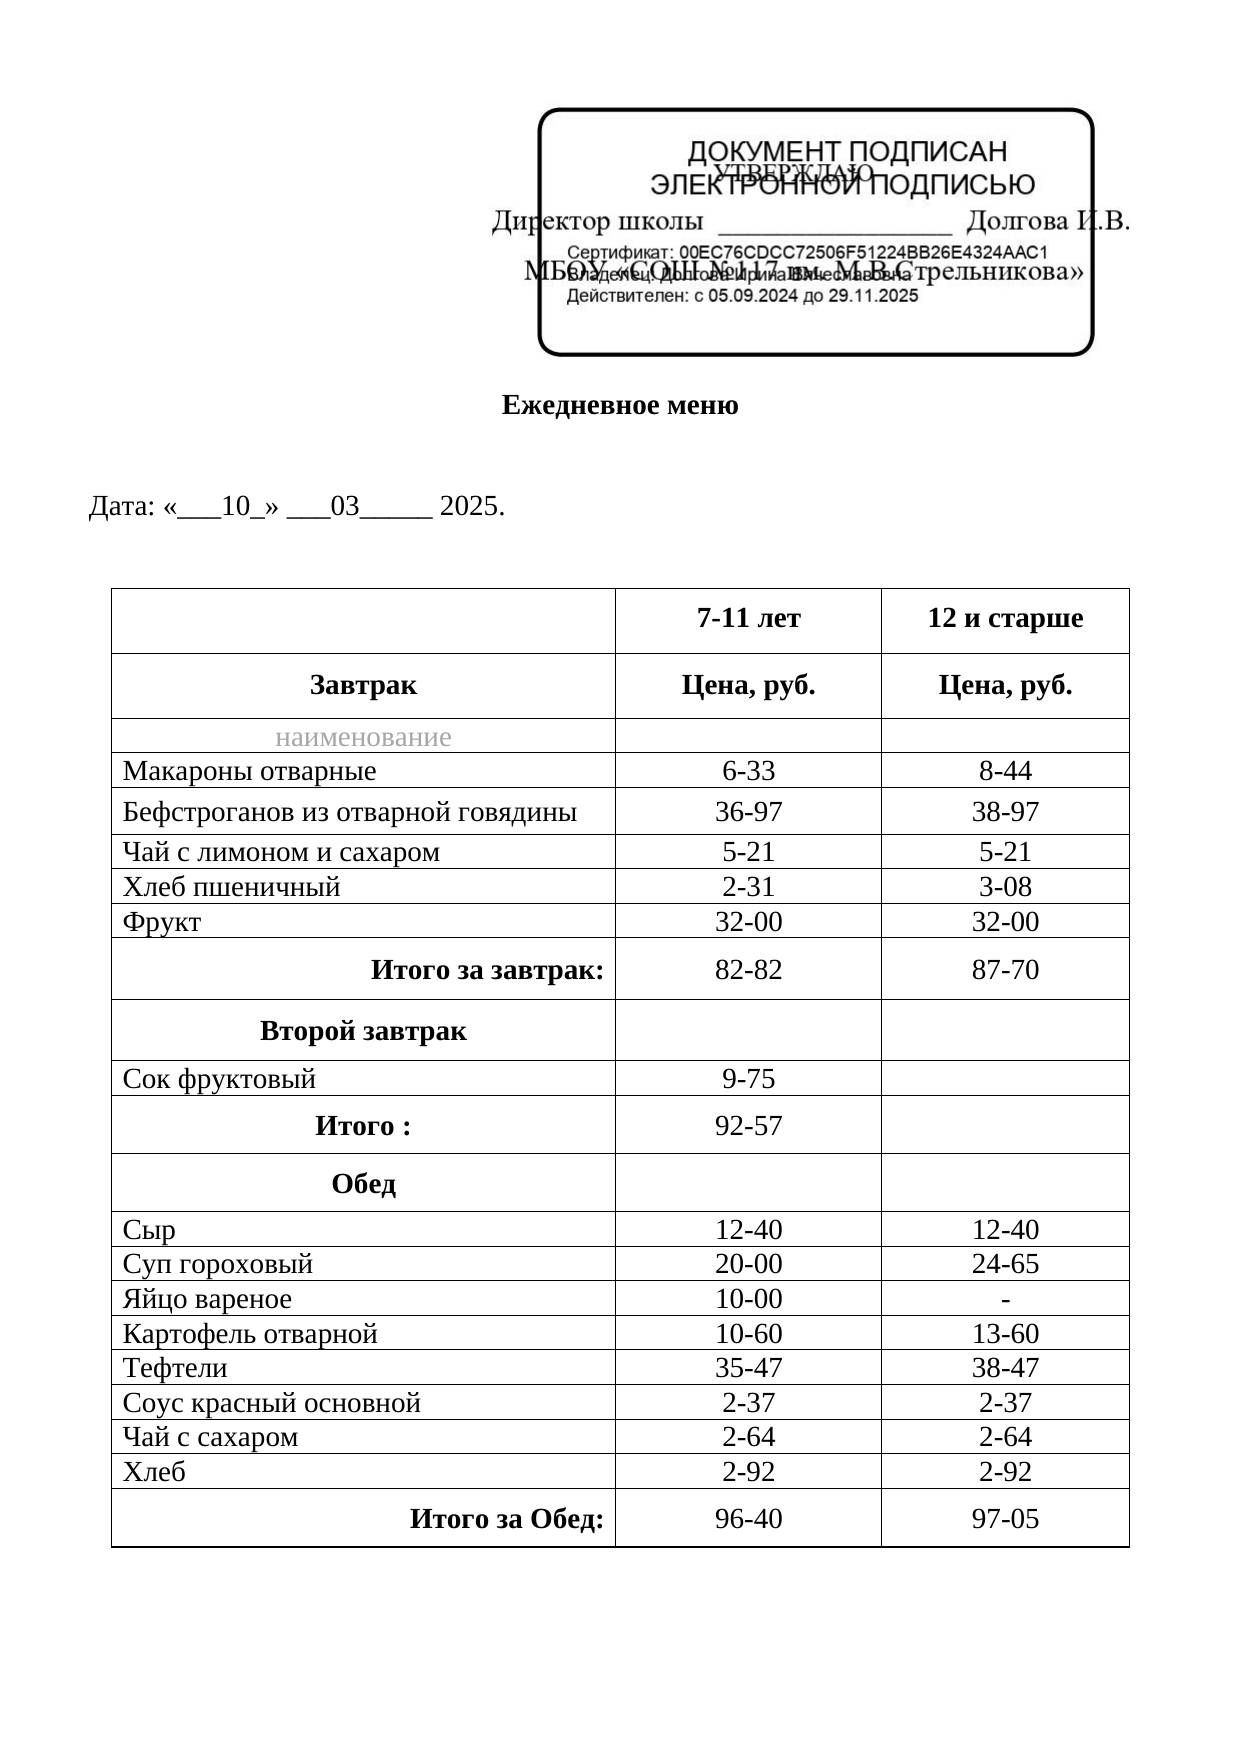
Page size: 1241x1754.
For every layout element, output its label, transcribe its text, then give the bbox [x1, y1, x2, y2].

table_header 7-11 лет [616, 589, 881, 653]
table_cell Хлеб пшеничный [112, 869, 615, 903]
table_cell Яйцо вареное [112, 1281, 615, 1315]
table_cell Чай с лимоном и сахаром [112, 835, 615, 868]
table_cell 2-37 [616, 1385, 881, 1418]
table_cell [616, 1154, 881, 1211]
table_cell 3-08 [882, 869, 1129, 903]
table_cell 24-65 [882, 1247, 1129, 1280]
table_cell 38-47 [882, 1350, 1129, 1384]
table_cell Итого за завтрак: [112, 938, 615, 999]
table_cell Сок фруктовый [112, 1061, 615, 1095]
table_cell наименование [112, 719, 615, 752]
table_cell Хлеб [112, 1454, 615, 1488]
table_cell Цена, руб. [616, 654, 881, 718]
table_cell 36-97 [616, 788, 881, 833]
table_cell 2-31 [616, 869, 881, 903]
table_cell 2-92 [882, 1454, 1129, 1488]
table_cell Сыр [112, 1212, 615, 1246]
table_cell 87-70 [882, 938, 1129, 999]
table_cell 12-40 [882, 1212, 1129, 1246]
table_cell Цена, руб. [882, 654, 1129, 718]
table_cell Соус красный основной [112, 1385, 615, 1418]
table_cell [616, 1000, 881, 1060]
table_cell - [882, 1281, 1129, 1315]
table_cell 10-60 [616, 1316, 881, 1349]
table_cell 5-21 [616, 835, 881, 868]
table_cell Картофель отварной [112, 1316, 615, 1349]
table_cell Второй завтрак [112, 1000, 615, 1060]
table_cell 6-33 [616, 753, 881, 787]
table_cell 32-00 [616, 904, 881, 937]
table_cell Тефтели [112, 1350, 615, 1384]
table_cell 5-21 [882, 835, 1129, 868]
table_cell 96-40 [616, 1489, 881, 1546]
text Дата: «___10_» ___03_____ 2025. [89, 488, 1240, 521]
table_cell 10-00 [616, 1281, 881, 1315]
table_cell [882, 1061, 1129, 1095]
table_cell 92-57 [616, 1096, 881, 1153]
table_cell 2-64 [616, 1420, 881, 1453]
table_cell 2-64 [882, 1420, 1129, 1453]
table_cell 35-47 [616, 1350, 881, 1384]
table_cell [882, 719, 1129, 752]
table_cell Итого за Обед: [112, 1489, 615, 1546]
table_cell Суп гороховый [112, 1247, 615, 1280]
table_cell 12-40 [616, 1212, 881, 1246]
table_cell [616, 719, 881, 752]
table_header [112, 589, 615, 653]
table_cell Обед [112, 1154, 615, 1211]
table_cell 13-60 [882, 1316, 1129, 1349]
table_cell 8-44 [882, 753, 1129, 787]
table_cell 9-75 [616, 1061, 881, 1095]
table_cell 38-97 [882, 788, 1129, 833]
table_cell Итого : [112, 1096, 615, 1153]
table_cell Макароны отварные [112, 753, 615, 787]
table_cell Бефстроганов из отварной говядины [112, 788, 615, 833]
table_cell 97-05 [882, 1489, 1129, 1546]
table_cell 2-92 [616, 1454, 881, 1488]
table_cell [882, 1154, 1129, 1211]
text Ежедневное меню [89, 387, 1152, 421]
table_cell Фрукт [112, 904, 615, 937]
table_cell [882, 1000, 1129, 1060]
table_cell 2-37 [882, 1385, 1129, 1418]
table_cell Завтрак [112, 654, 615, 718]
table_cell Чай с сахаром [112, 1420, 615, 1453]
table_cell 20-00 [616, 1247, 881, 1280]
picture [472, 88, 1152, 373]
table_cell 32-00 [882, 904, 1129, 937]
table_cell 82-82 [616, 938, 881, 999]
table_header 12 и старше [882, 589, 1129, 653]
table_cell [882, 1096, 1129, 1153]
